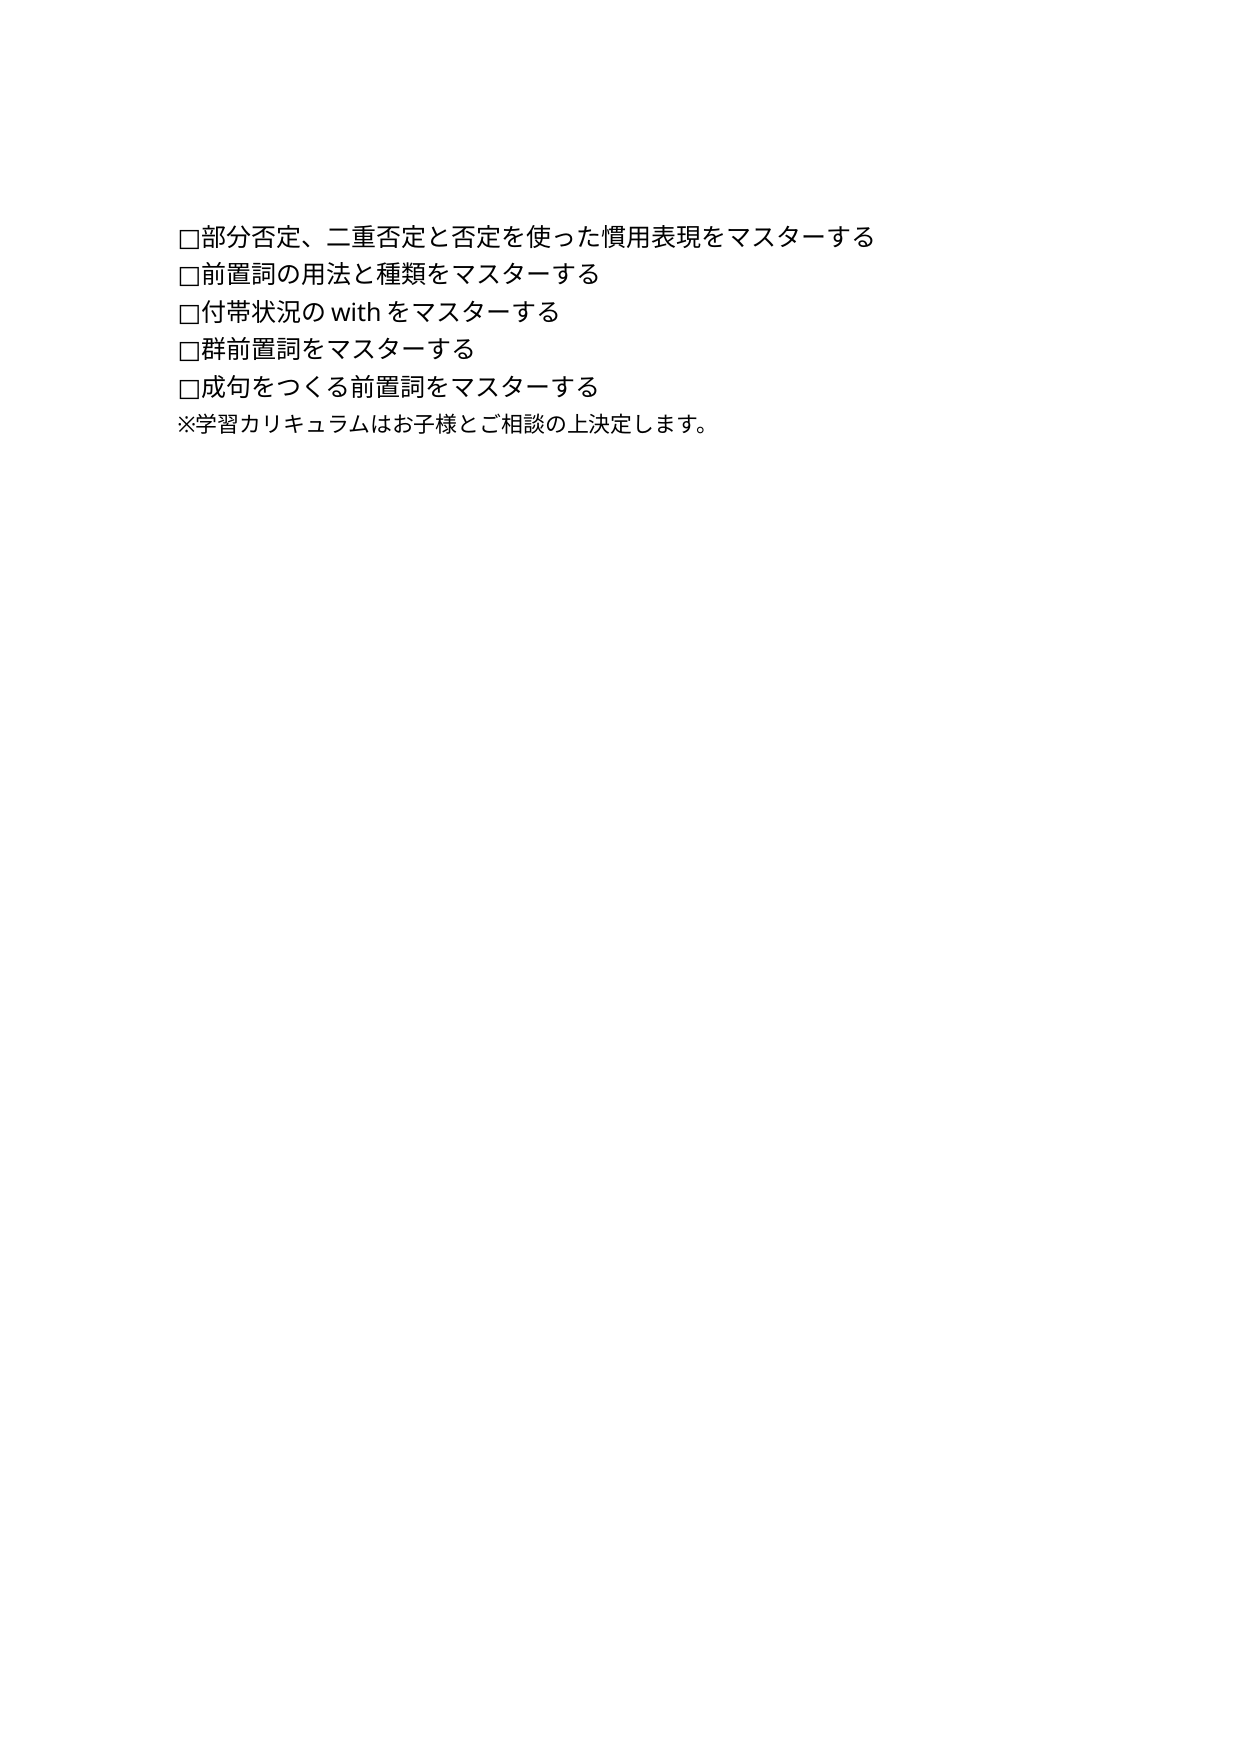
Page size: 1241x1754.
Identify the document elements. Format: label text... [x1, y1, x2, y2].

text □部分否定、二重否定と否定を使った慣用表現をマスターする [177, 217, 1063, 254]
text □付帯状況のwithをマスターする [177, 292, 1063, 329]
text □成句をつくる前置詞をマスターする [177, 367, 1063, 404]
text ※学習カリキュラムはお子様とご相談の上決定します。 [177, 404, 1063, 442]
text □前置詞の用法と種類をマスターする [177, 254, 1063, 292]
text □群前置詞をマスターする [177, 329, 1063, 367]
